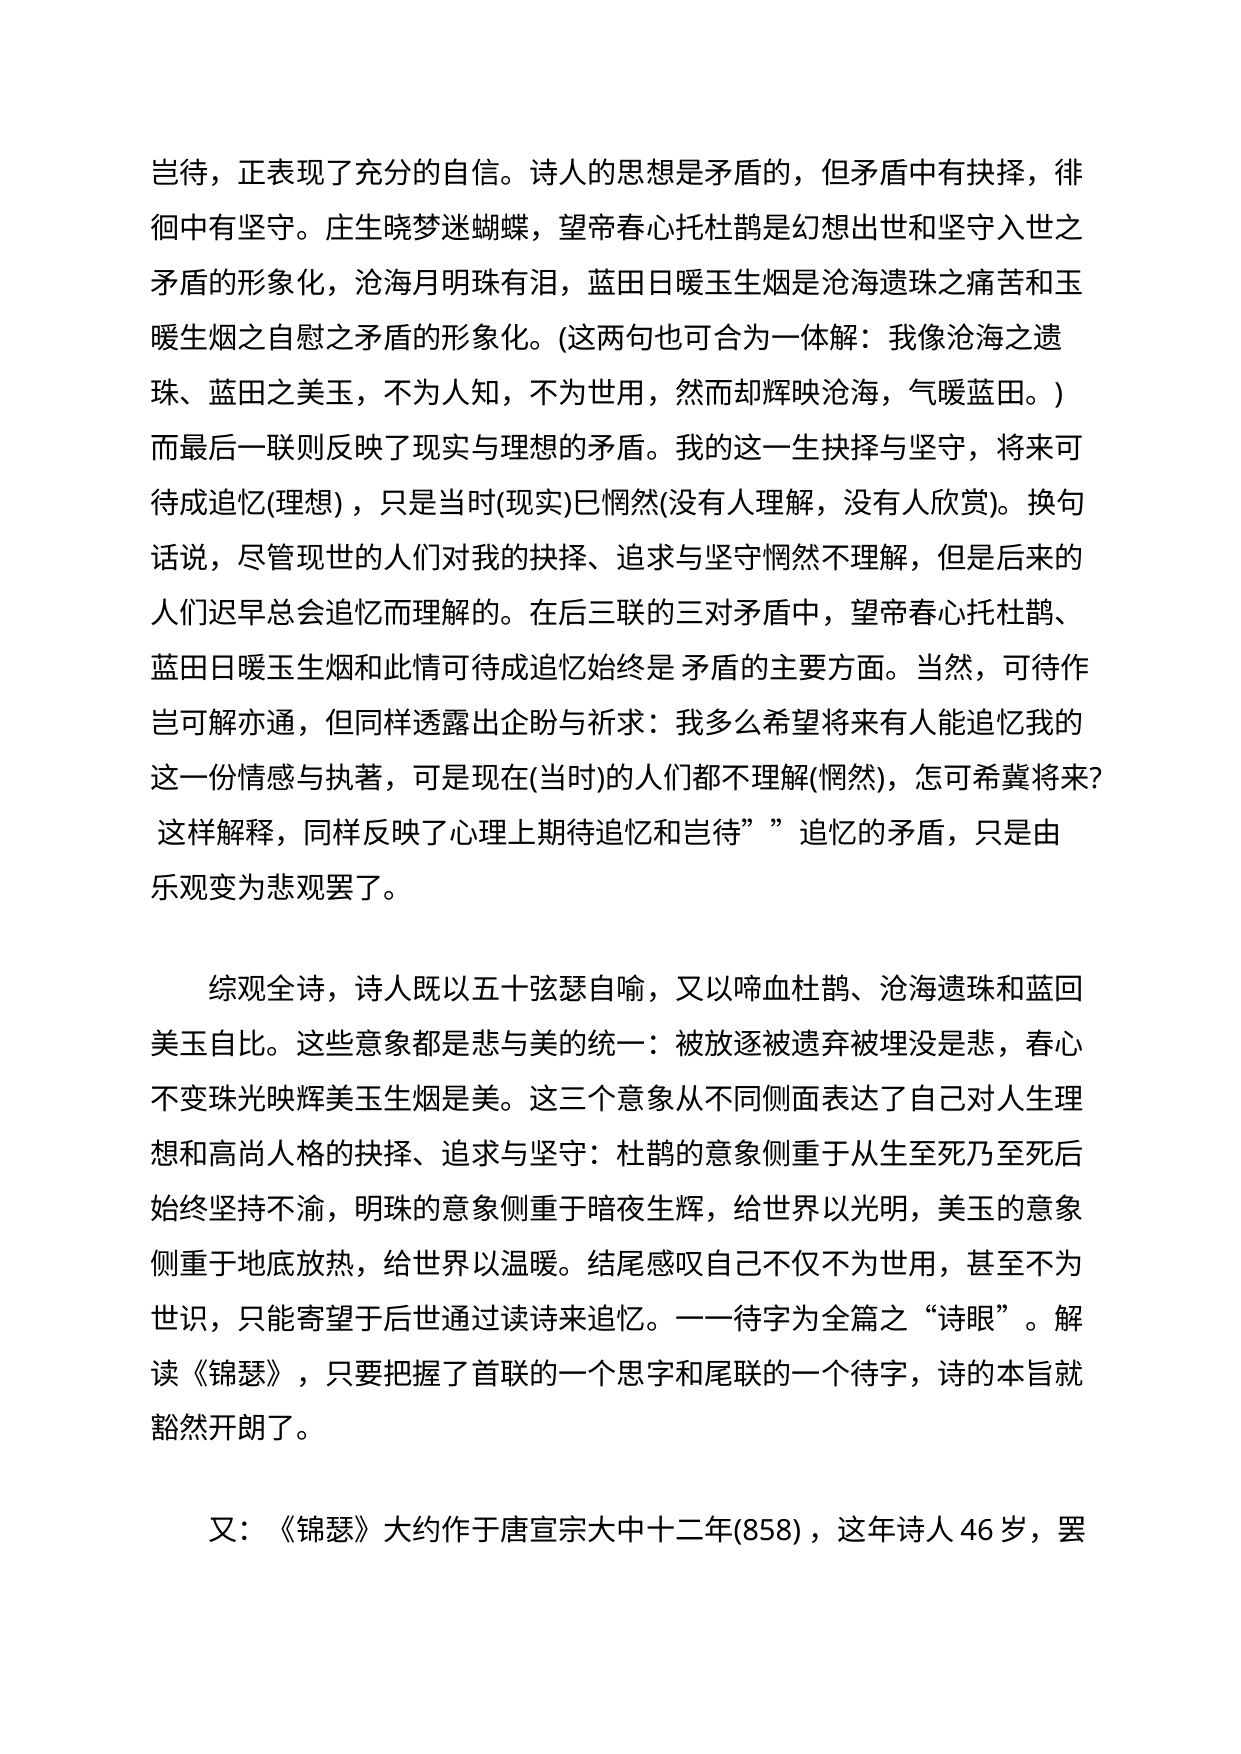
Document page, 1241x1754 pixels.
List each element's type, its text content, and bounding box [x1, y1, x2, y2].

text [150, 1507, 1090, 1549]
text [150, 150, 1090, 906]
text 综观全诗，诗人既以五十弦瑟自喻，又以啼血杜鹊、沧海遗珠和蓝回美玉自比。这些意象都是悲与美的统一：被放逐被遗弃被埋没是悲，春心不变珠光映辉美玉生烟是美。这三个意象从不同侧面表达了自己对人生理想和高尚人格的抉择、追求与坚守：杜鹊的意象侧重于从生至死乃至死后始终坚持不渝，明珠的意象侧重于暗夜生辉，给世界以光明，美玉的意象侧重于地底放热，给世界以温暖。结尾感叹自己不仅不为世用，甚至不为世识，只能寄望于后世通过读诗来追忆。一一待字为全篇之“诗眼”。解读《锦瑟》，只要把握了首联的一个思字和尾联的一个待字，诗的本旨就豁然开朗了。 [150, 966, 1090, 1447]
